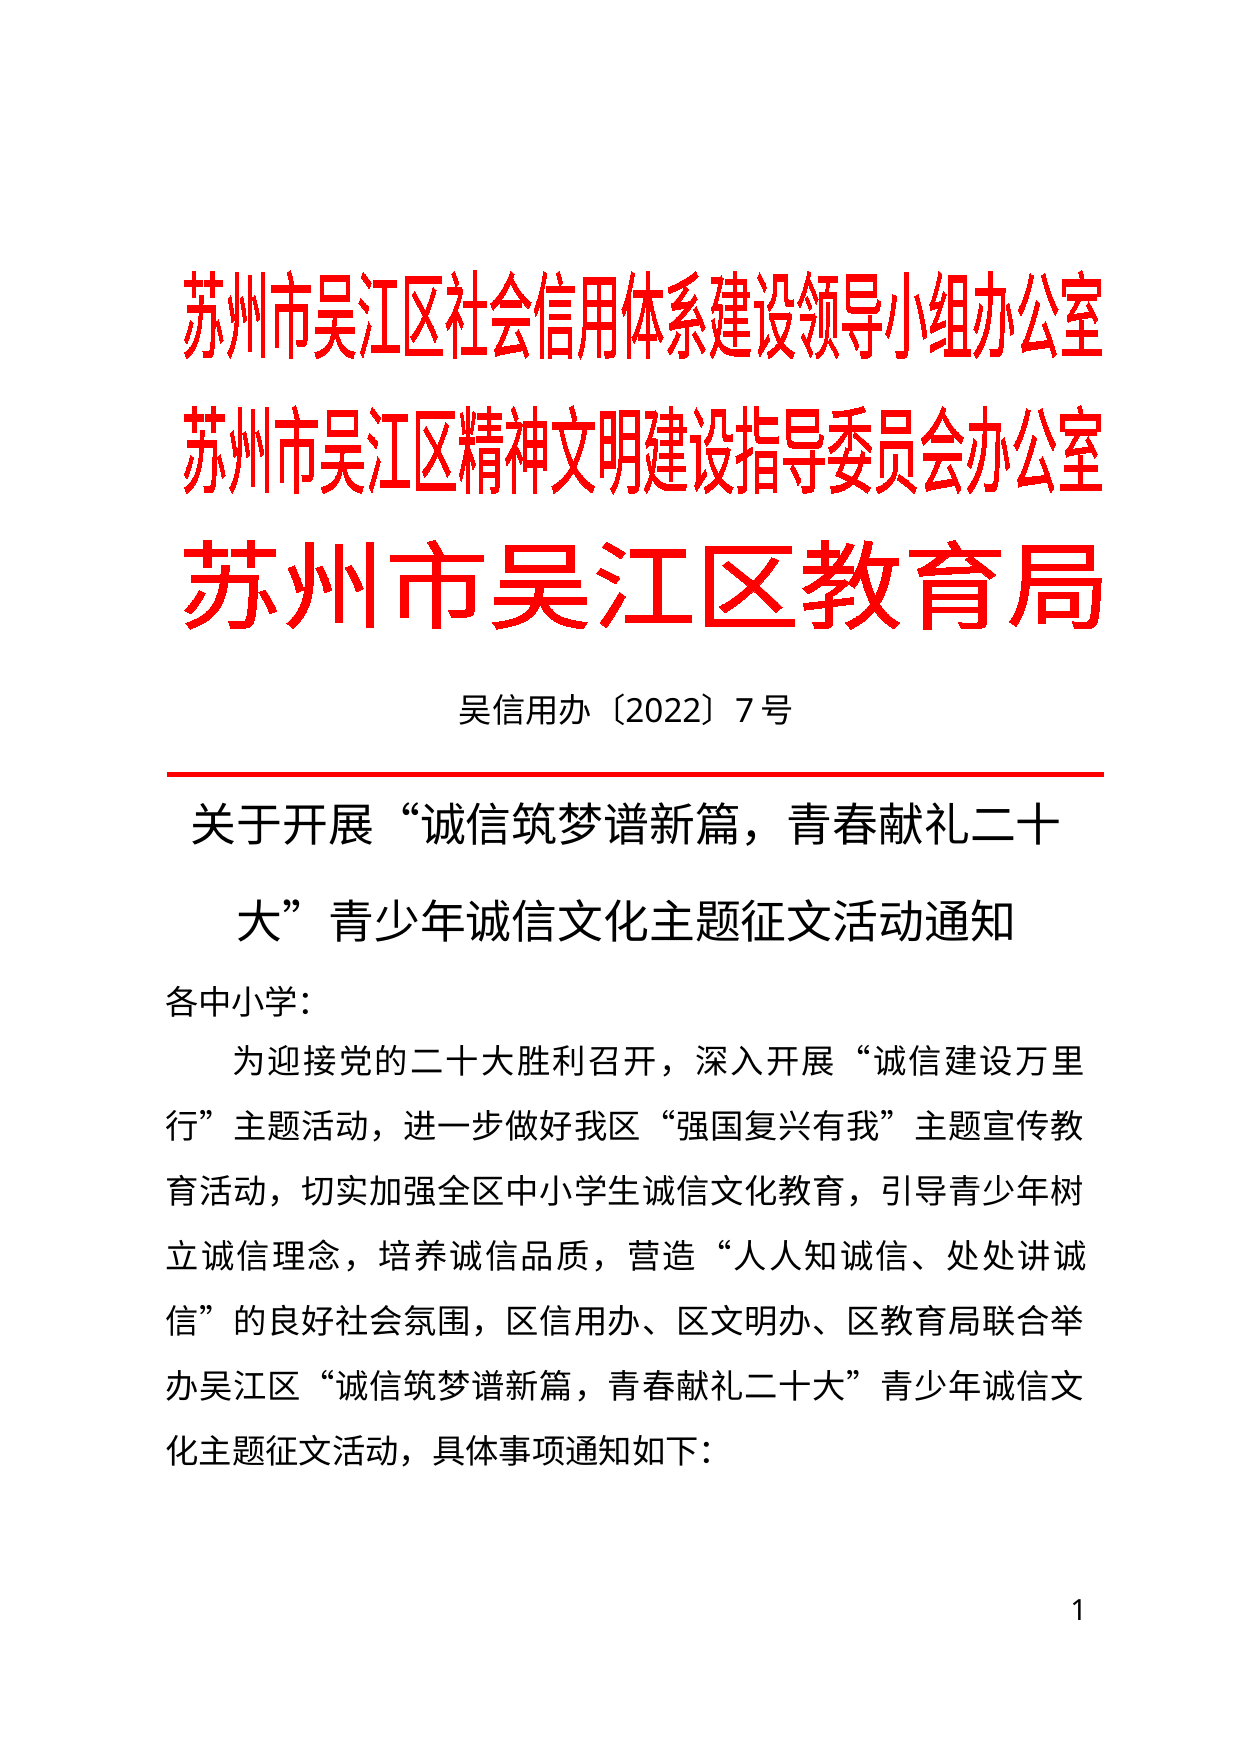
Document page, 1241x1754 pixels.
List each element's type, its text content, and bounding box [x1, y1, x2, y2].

text 关于开展“诚信筑梦谱新篇，青春献礼二十大”青少年诚信文化主题征文活动通知 [165, 773, 1087, 968]
text 吴信用办〔2022〕7号 [165, 675, 1087, 740]
text 各中小学： [165, 968, 1087, 1026]
text 为迎接党的二十大胜利召开，深入开展“诚信建设万里行”主题活动，进一步做好我区“强国复兴有我”主题宣传教育活动，切实加强全区中小学生诚信文化教育，引导青少年树立诚信理念，培养诚信品质，营造“人人知诚信、处处讲诚信”的良好社会氛围，区信用办、区文明办、区教育局联合举办吴江区“诚信筑梦谱新篇，青春献礼二十大”青少年诚信文化主题征文活动，具体事项通知如下： [165, 1026, 1087, 1481]
